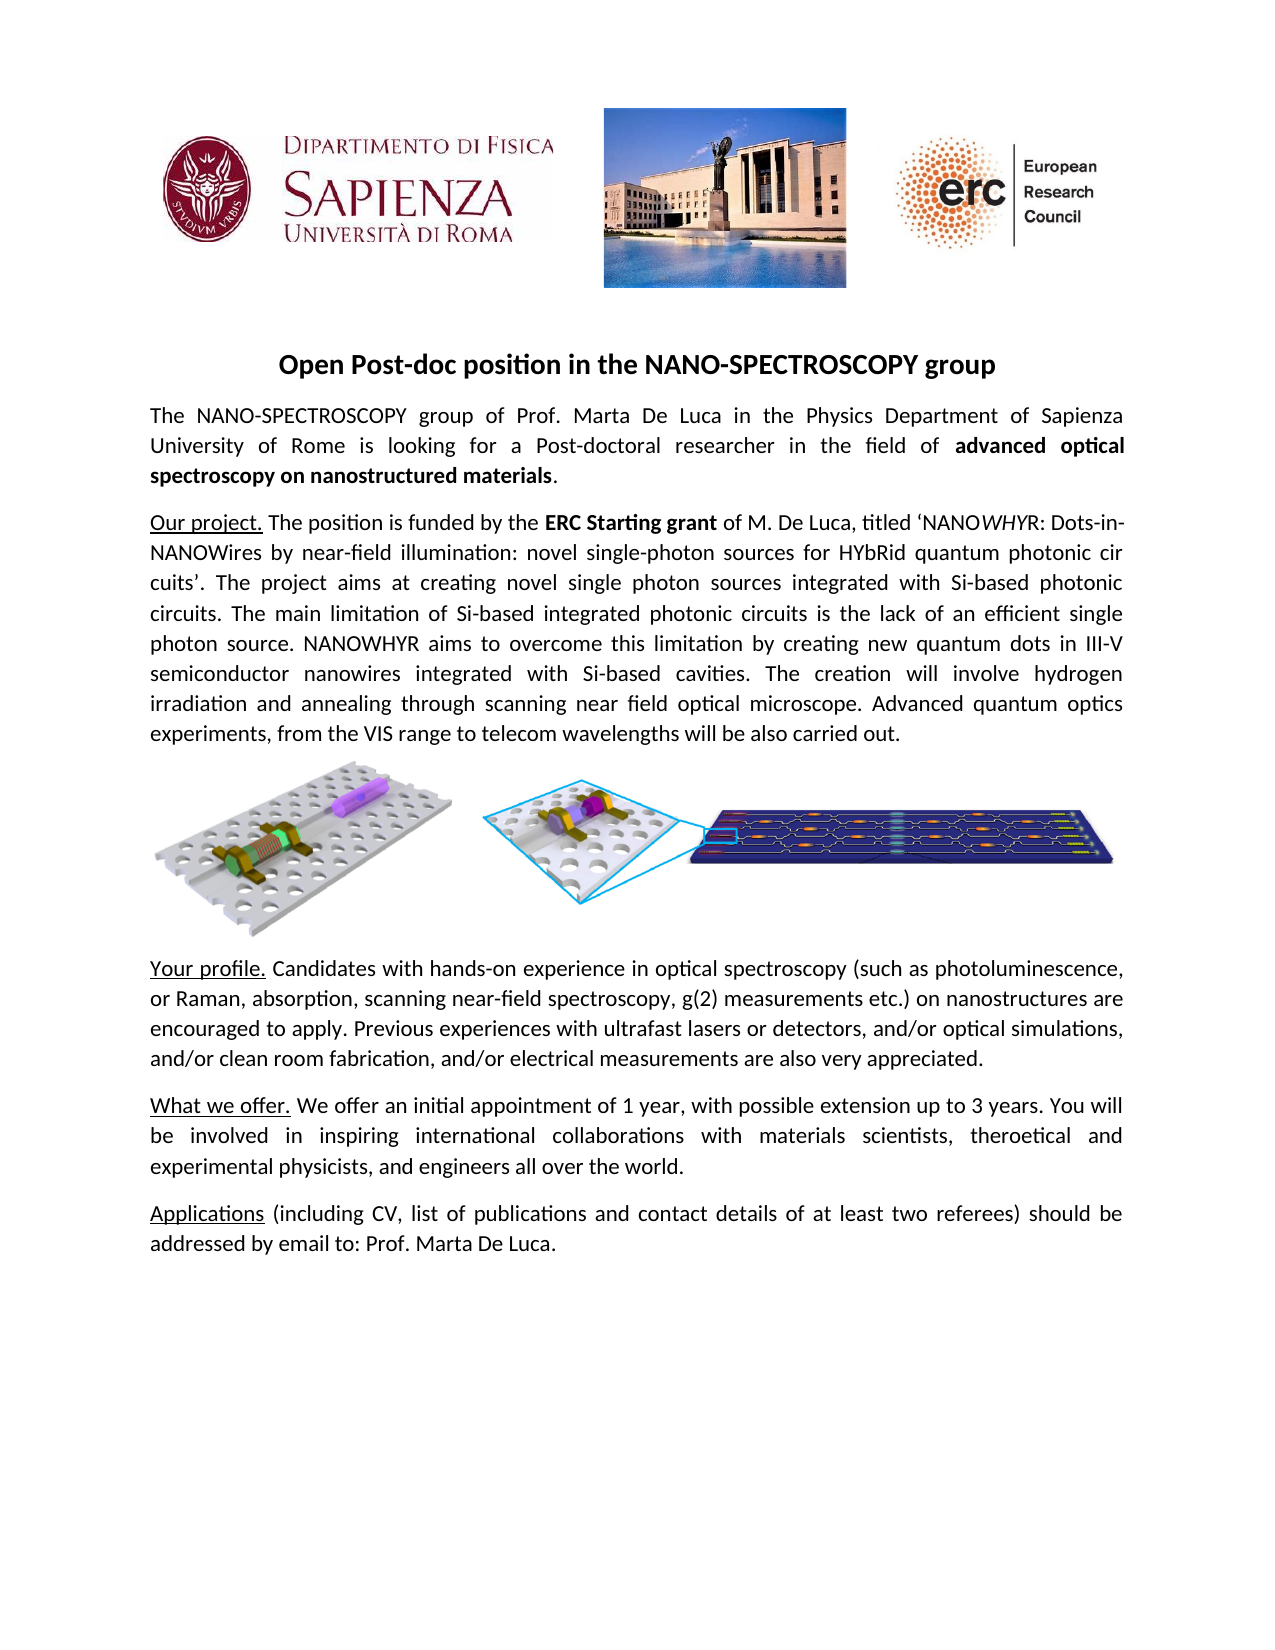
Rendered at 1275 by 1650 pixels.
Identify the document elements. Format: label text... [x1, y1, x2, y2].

text The NANO-SPECTROSCOPY group of Prof. Marta De Luca in the Physics Department of Sapienza University of Rome is looking for a Post-doctoral researcher in the field of advanced optical spectroscopy on nanostructured materials. [150, 401, 1125, 489]
picture [603, 108, 847, 288]
text What we offer. We offer an initial appointment of 1 year, with possible extension up to 3 years. You will be involved in inspiring international collaborations with materials scientists, theroetical and experimental physicists, and engineers all over the world. [150, 1091, 1125, 1180]
text Applications (including CV, list of publications and contact details of at least two referees) should be addressed by email to: Prof. Marta De Luca. [150, 1199, 1125, 1257]
picture [877, 134, 1119, 271]
text Our project. The position is funded by the ERC Starting grant of M. De Luca, titled ‘NANOWHYR: Dots-in-NANOWires by near-field illumination: novel single-photon sources for HYbRid quantum photonic cir cuits’. The project aims at creating novel single photon sources integrated with Si-based photonic circuits. The main limitation of Si-based integrated photonic circuits is the lack of an efficient single photon source. NANOWHYR aims to overcome this limitation by creating new quantum dots in III-V semiconductor nanowires integrated with Si-based cavities. The creation will involve hydrogen irradiation and annealing through scanning near field optical microscope. Advanced quantum optics experiments, from the VIS range to telecom wavelengths will be also carried out. [150, 508, 1125, 748]
text Your profile. Candidates with hands-on experience in optical spectroscopy (such as photoluminescence, or Raman, absorption, scanning near-field spectroscopy, g(2) measurements etc.) on nanostructures are encouraged to apply. Previous experiences with ultrafast lasers or detectors, and/or optical simulations, and/or clean room fabrication, and/or electrical measurements are also very appreciated. [150, 954, 1125, 1073]
picture [478, 777, 1116, 909]
picture [150, 759, 454, 939]
text Open Post-doc position in the NANO-SPECTROSCOPY group [150, 346, 1125, 381]
picture [163, 136, 554, 242]
